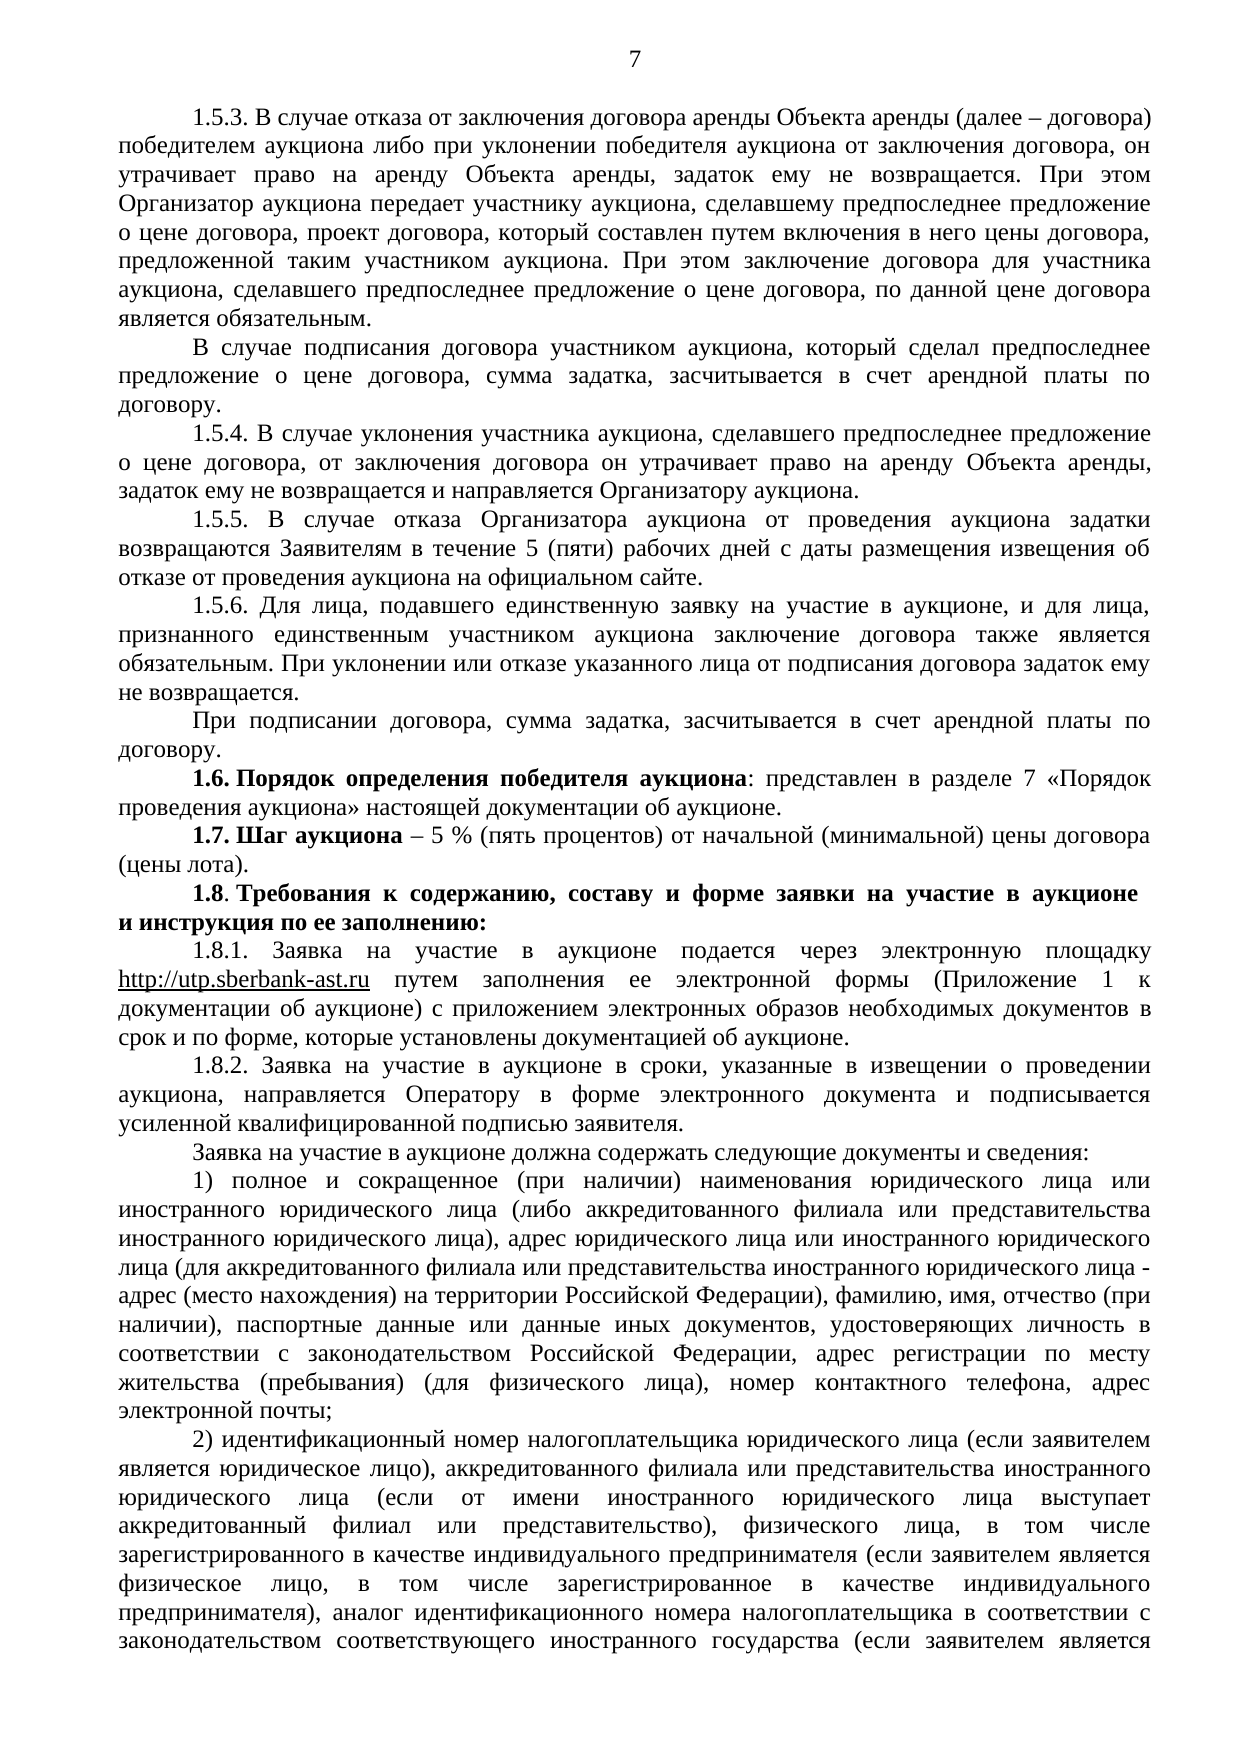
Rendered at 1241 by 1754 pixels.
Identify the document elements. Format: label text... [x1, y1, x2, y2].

text Заявка на участие в аукционе должна содержать следующие документы и сведения: [118, 1137, 1152, 1166]
text 1) полное и сокращенное (при наличии) наименования юридического лица или иностранного юридического лица (либо аккредитованного филиала или представительства иностранного юридического лица), адрес юридического лица или иностранного юридического лица (для аккредитованного филиала или представительства иностранного юридического лица - адрес (место нахождения) на территории Российской Федерации), фамилию, имя, отчество (при наличии), паспортные данные или данные иных документов, удостоверяющих личность в соответствии с законодательством Российской Федерации, адрес регистрации по месту жительства (пребывания) (для физического лица), номер контактного телефона, адрес электронной почты; [118, 1166, 1152, 1424]
text При подписании договора, сумма задатка, засчитывается в счет арендной платы по договору. [118, 706, 1152, 763]
text 1.5.6. Для лица, подавшего единственную заявку на участие в аукционе, и для лица, признанного единственным участником аукциона заключение договора также является обязательным. При уклонении или отказе указанного лица от подписания договора задаток ему не возвращается. [118, 591, 1152, 706]
text В случае подписания договора участником аукциона, который сделал предпоследнее предложение о цене договора, сумма задатка, засчитывается в счет арендной платы по договору. [118, 332, 1152, 418]
text 1.7. Шаг аукциона – 5 % (пять процентов) от начальной (минимальной) цены договора (цены лота). [118, 821, 1152, 878]
text 1.6. Порядок определения победителя аукциона: представлен в разделе 7 «Порядок проведения аукциона» настоящей документации об аукционе. [118, 763, 1152, 821]
text 1.5.4. В случае уклонения участника аукциона, сделавшего предпоследнее предложение о цене договора, от заключения договора он утрачивает право на аренду Объекта аренды, задаток ему не возвращается и направляется Организатору аукциона. [118, 418, 1152, 504]
text 1.8.2. Заявка на участие в аукционе в сроки, указанные в извещении о проведении аукциона, направляется Оператору в форме электронного документа и подписывается усиленной квалифицированной подписью заявителя. [118, 1051, 1152, 1137]
text 1.8.1. Заявка на участие в аукционе подается через электронную площадку http://utp.sberbank-ast.ru путем заполнения ее электронной формы (Приложение 1 к документации об аукционе) с приложением электронных образов необходимых документов в срок и по форме, которые установлены документацией об аукционе. [118, 936, 1152, 1051]
text 1.5.3. В случае отказа от заключения договора аренды Объекта аренды (далее – договора) победителем аукциона либо при уклонении победителя аукциона от заключения договора, он утрачивает право на аренду Объекта аренды, задаток ему не возвращается. При этом Организатор аукциона передает участнику аукциона, сделавшему предпоследнее предложение о цене договора, проект договора, который составлен путем включения в него цены договора, предложенной таким участником аукциона. При этом заключение договора для участника аукциона, сделавшего предпоследнее предложение о цене договора, по данной цене договора является обязательным. [118, 102, 1152, 332]
text 1.8. Требования к содержанию, составу и форме заявки на участие в аукционе и инструкция по ее заполнению: [118, 878, 1152, 936]
text 1.5.5. В случае отказа Организатора аукциона от проведения аукциона задатки возвращаются Заявителям в течение 5 (пяти) рабочих дней с даты размещения извещения об отказе от проведения аукциона на официальном сайте. [118, 504, 1152, 591]
